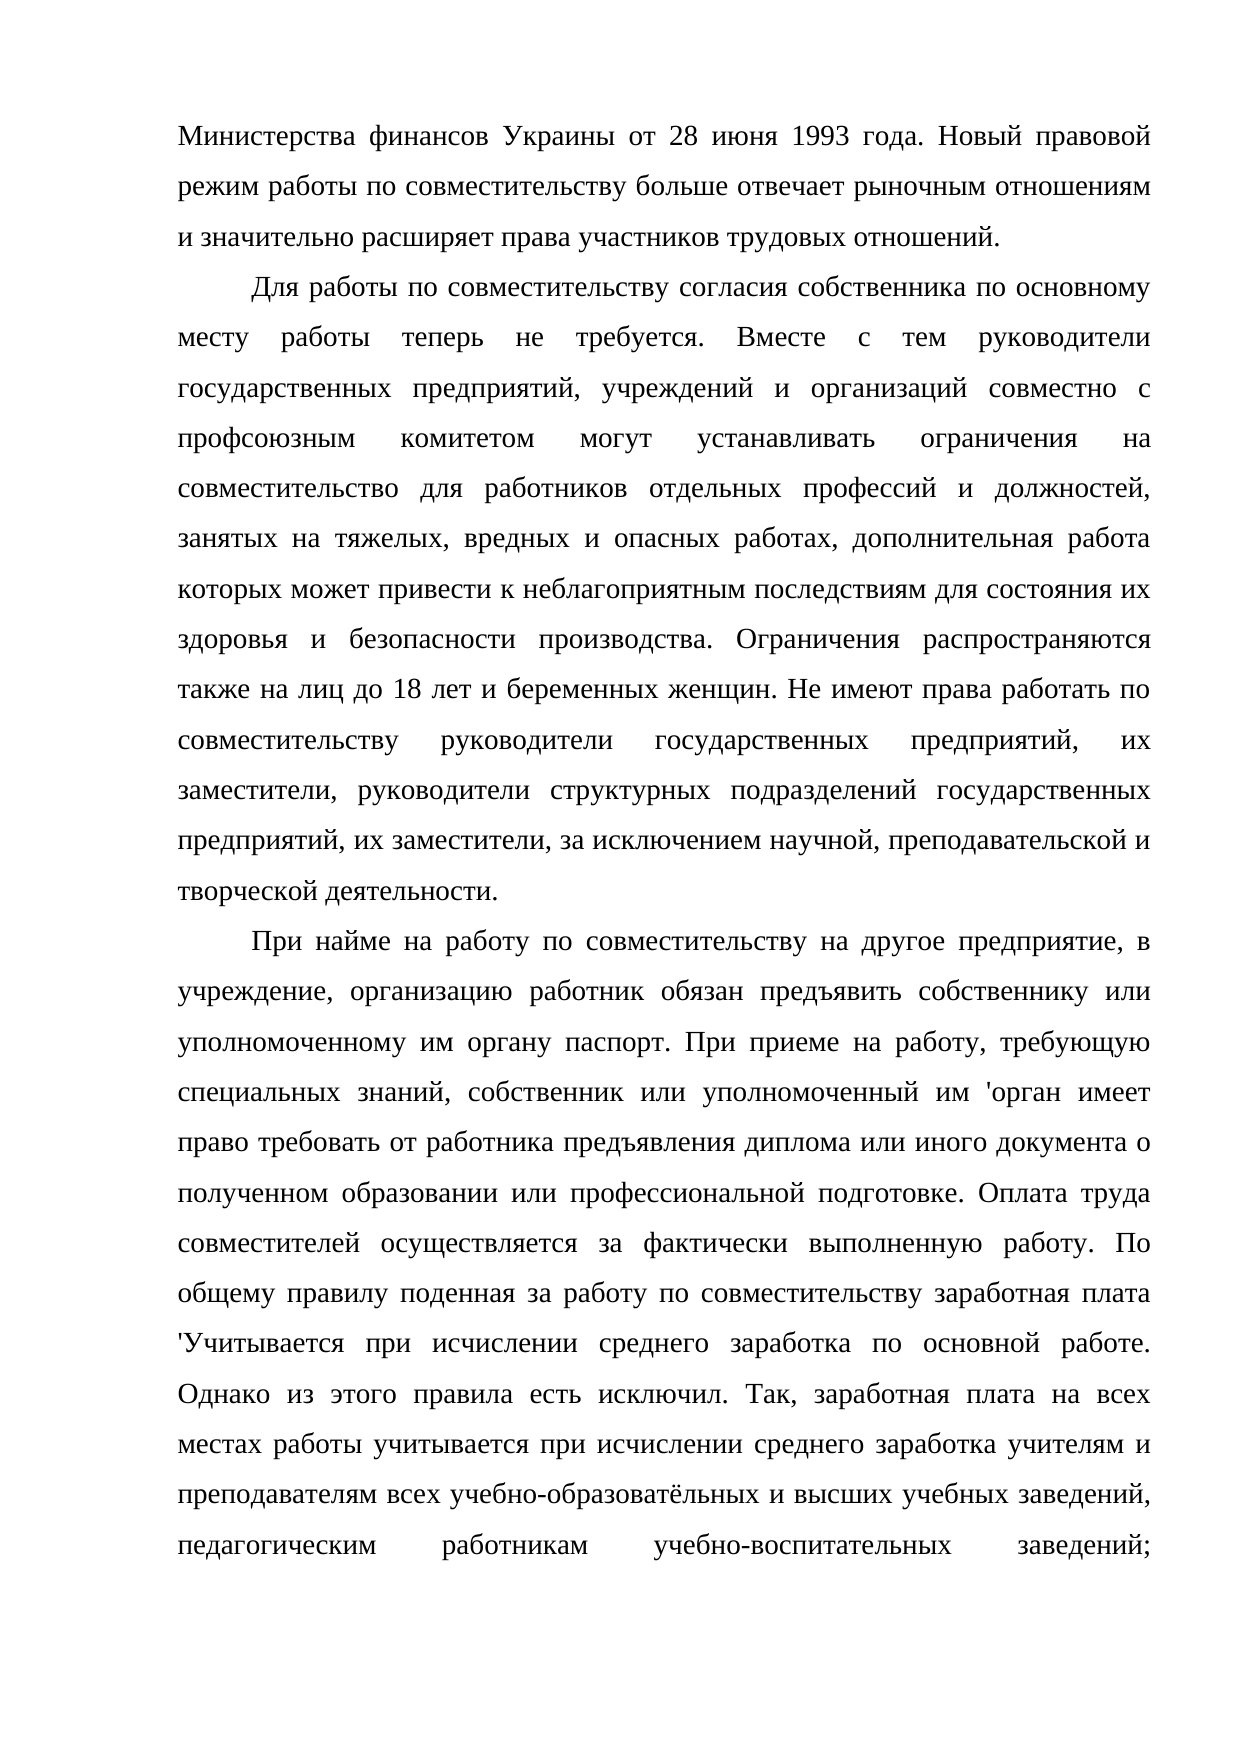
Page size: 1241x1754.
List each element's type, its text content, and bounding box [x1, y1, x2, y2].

text Для работы по совместительству согласия собственника по основному месту работы теперь не требуется. Вместе с тем руководители государственных предприятий, учреждений и организаций совместно с профсоюзным комитетом могут устанавливать ограничения на совместительство для работников отдельных профессий и должностей, занятых на тяжелых, вредных и опасных работах, дополнительная работа которых может привести к неблагоприятным последствиям для состояния их здоровья и безопасности производства. Ограничения распространяются также на лиц до 18 лет и беременных женщин. Не имеют права работать по совместительству руководители государственных предприятий, их заместители, руководители структурных подразделений государственных предприятий, их заместители, за исключением научной, преподавательской и творческой деятельности. [177, 269, 1152, 906]
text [177, 923, 1152, 1560]
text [177, 118, 1152, 252]
